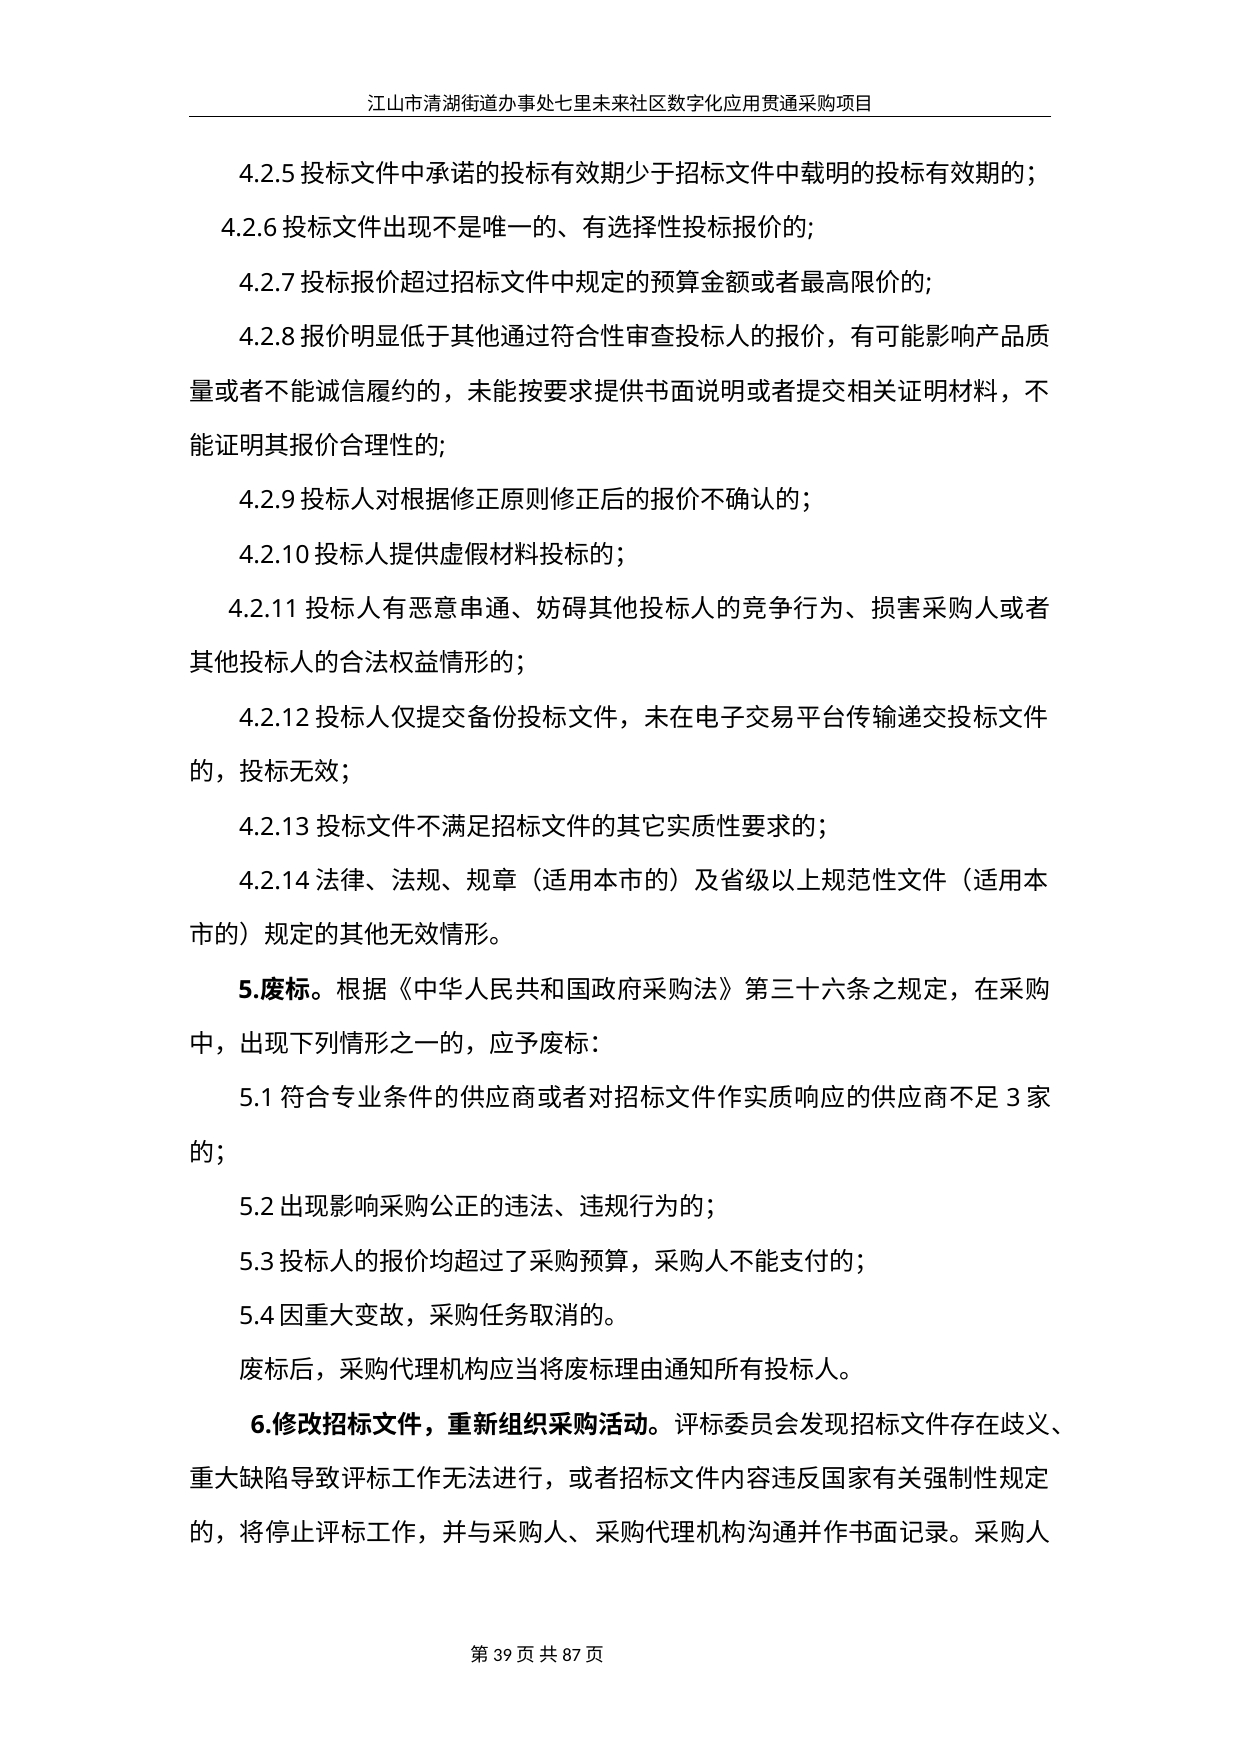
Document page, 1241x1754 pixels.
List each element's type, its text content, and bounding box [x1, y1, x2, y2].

text 废标后，采购代理机构应当将废标理由通知所有投标人。 [189, 1350, 1051, 1386]
text 4.2.9投标人对根据修正原则修正后的报价不确认的； [189, 480, 1051, 516]
text 4.2.10投标人提供虚假材料投标的； [189, 534, 1051, 570]
text 5.1符合专业条件的供应商或者对招标文件作实质响应的供应商不足3家的； [189, 1078, 1051, 1168]
text 4.2.5投标文件中承诺的投标有效期少于招标文件中载明的投标有效期的； [189, 153, 1051, 190]
text 4.2.12投标人仅提交备份投标文件，未在电子交易平台传输递交投标文件的，投标无效； [189, 697, 1051, 788]
text 4.2.13 投标文件不满足招标文件的其它实质性要求的； [189, 806, 1051, 842]
text 5.3投标人的报价均超过了采购预算，采购人不能支付的； [189, 1241, 1051, 1277]
text 5.4因重大变故，采购任务取消的。 [189, 1295, 1051, 1332]
text 4.2.14法律、法规、规章（适用本市的）及省级以上规范性文件（适用本市的）规定的其他无效情形。 [189, 860, 1051, 951]
text 4.2.8报价明显低于其他通过符合性审查投标人的报价，有可能影响产品质量或者不能诚信履约的，未能按要求提供书面说明或者提交相关证明材料，不能证明其报价合理性的; [189, 317, 1051, 462]
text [189, 1404, 1051, 1549]
text 5.2出现影响采购公正的违法、违规行为的； [189, 1187, 1051, 1223]
text 4.2.11投标人有恶意串通、妨碍其他投标人的竞争行为、损害采购人或者其他投标人的合法权益情形的； [189, 588, 1051, 679]
text 4.2.6投标文件出现不是唯一的、有选择性投标报价的; [189, 208, 1051, 244]
text 4.2.7投标报价超过招标文件中规定的预算金额或者最高限价的; [189, 262, 1051, 298]
text 5.废标。根据《中华人民共和国政府采购法》第三十六条之规定，在采购中，出现下列情形之一的，应予废标： [189, 969, 1051, 1060]
